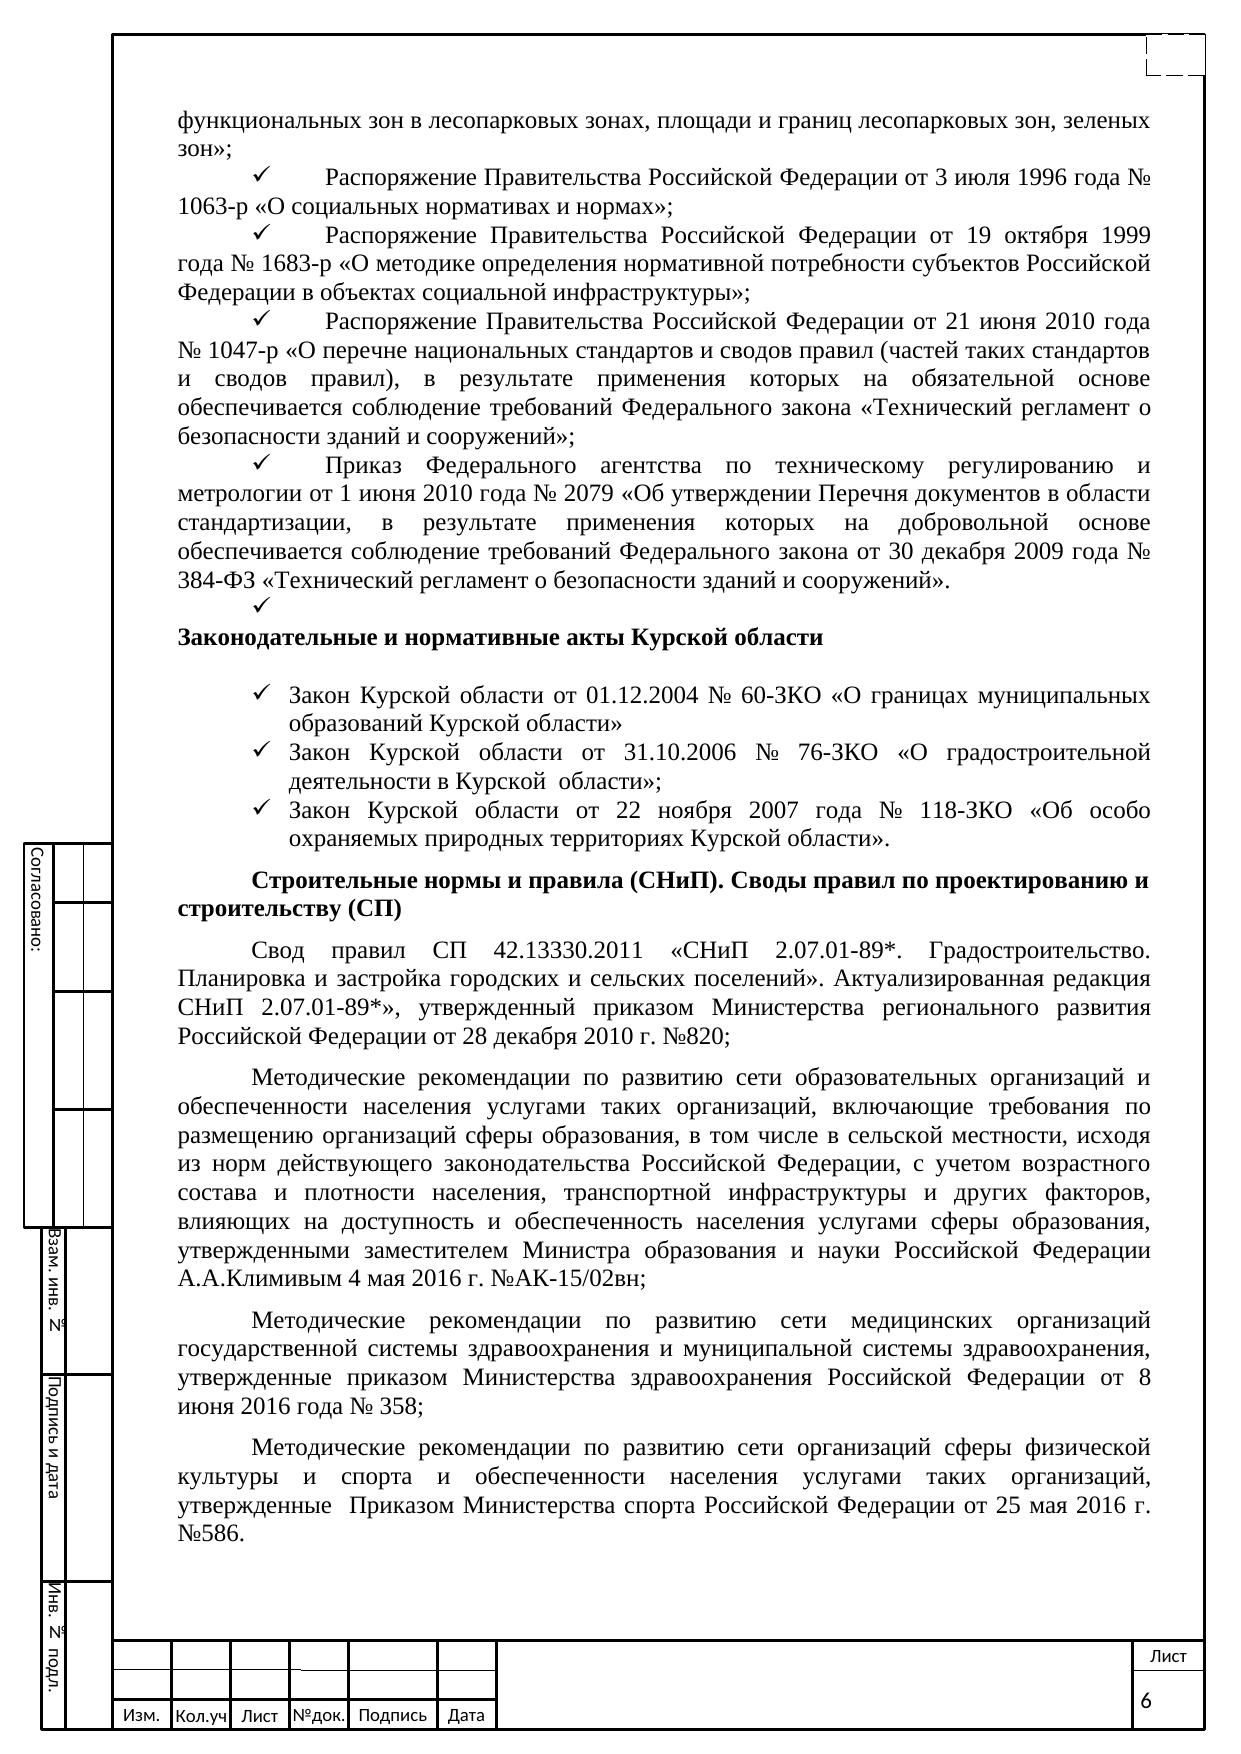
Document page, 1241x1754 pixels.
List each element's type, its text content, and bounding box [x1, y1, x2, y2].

list Распоряжение Правительства Российской Федерации от 3 июля 1996 года № 1063-р «О социальных нормативах и нормах»; [177, 162, 1152, 220]
list Методические рекомендации по развитию сети медицинских организаций государственной системы здравоохранения и муниципальной системы здравоохранения, утвержденные приказом Министерства здравоохранения Российской Федерации от 8 июня 2016 года № 358; [177, 1305, 1152, 1420]
list Распоряжение Правительства Российской Федерации от 19 октября 1999 года № 1683-р «О методике определения нормативной потребности субъектов Российской Федерации в объектах социальной инфраструктуры»; [177, 220, 1152, 306]
list Методические рекомендации по развитию сети организаций сферы физической культуры и спорта и обеспеченности населения услугами таких организаций, утвержденные Приказом Министерства спорта Российской Федерации от 25 мая . №586. [177, 1432, 1152, 1547]
text Законодательные и нормативные акты Курской области [177, 622, 1152, 651]
list Закон Курской области от 31.10.2006 № 76-ЗКО «О градостроительной деятельности в Курской области»; [251, 737, 1152, 795]
list Строительные нормы и правила (СНиП). Своды правил по проектированию и строительству (СП) [177, 865, 1152, 922]
list Приказ Федерального агентства по техническому регулированию и метрологии от 1 июня 2010 года № 2079 «Об утверждении Перечня документов в области стандартизации, в результате применения которых на добровольной основе обеспечивается соблюдение требований Федерального закона от 30 декабря 2009 года № 384-ФЗ «Технический регламент о безопасности зданий и сооружений». [177, 450, 1152, 593]
list Свод правил СП 42.13330.2011 «СНиП 2.07.01-89*. Градостроительство. Планировка и застройка городских и сельских поселений». Актуализированная редакция СНиП 2.07.01-89*», утвержденный приказом Министерства регионального развития Российской Федерации от 28 декабря . №820; [177, 935, 1152, 1050]
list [177, 105, 1152, 162]
list Закон Курской области от 22 ноября 2007 года № 118-ЗКО «Об особо охраняемых природных территориях Курской области». [251, 795, 1152, 852]
list Закон Курской области от 01.12.2004 № 60-ЗКО «О границах муниципальных образований Курской области» [251, 680, 1152, 737]
list Распоряжение Правительства Российской Федерации от 21 июня 2010 года № 1047-р «О перечне национальных стандартов и сводов правил (частей таких стандартов и сводов правил), в результате применения которых на обязательной основе обеспечивается соблюдение требований Федерального закона «Технический регламент о безопасности зданий и сооружений»; [177, 306, 1152, 450]
list Методические рекомендации по развитию сети образовательных организаций и обеспеченности населения услугами таких организаций, включающие требования по размещению организаций сферы образования, в том числе в сельской местности, исходя из норм действующего законодательства Российской Федерации, с учетом возрастного состава и плотности населения, транспортной инфраструктуры и других факторов, влияющих на доступность и обеспеченность населения услугами сферы образования, утвержденными заместителем Министра образования и науки Российской Федерации А.А.Климивым 4 мая . №АК-15/02вн; [177, 1062, 1152, 1292]
